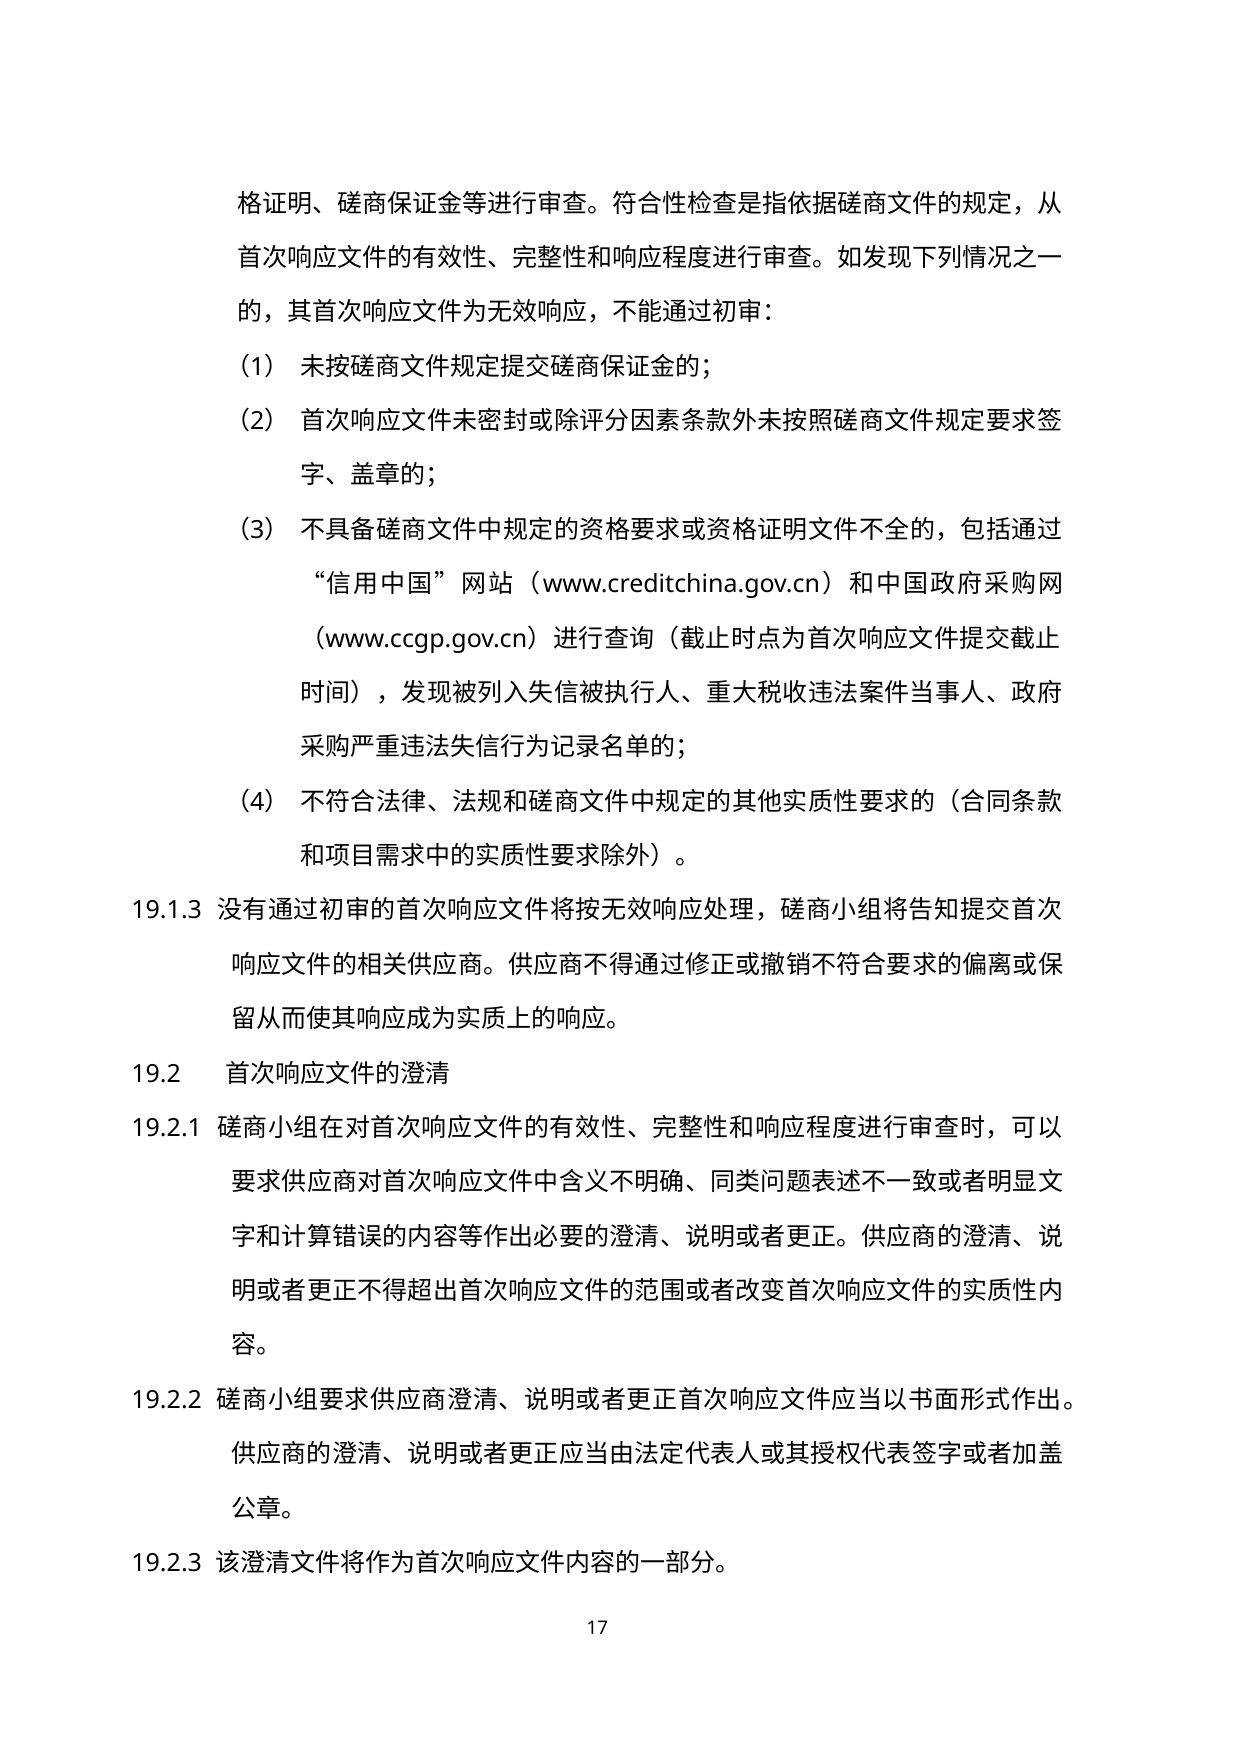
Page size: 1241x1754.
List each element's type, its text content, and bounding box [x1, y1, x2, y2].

text 19.1.3 没有通过初审的首次响应文件将按无效响应处理，磋商小组将告知提交首次响应文件的相关供应商。供应商不得通过修正或撤销不符合要求的偏离或保留从而使其响应成为实质上的响应。 [131, 890, 1063, 1035]
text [137, 183, 1063, 328]
text 19.2.3 该澄清文件将作为首次响应文件内容的一部分。 [131, 1542, 1063, 1579]
text 19.2.2 磋商小组要求供应商澄清、说明或者更正首次响应文件应当以书面形式作出。供应商的澄清、说明或者更正应当由法定代表人或其授权代表签字或者加盖公章。 [131, 1379, 1063, 1524]
list 不符合法律、法规和磋商文件中规定的其他实质性要求的（合同条款和项目需求中的实质性要求除外）。 [225, 781, 1063, 872]
list 未按磋商文件规定提交磋商保证金的； [225, 346, 1063, 382]
list 首次响应文件未密封或除评分因素条款外未按照磋商文件规定要求签字、盖章的； [225, 401, 1063, 491]
text 19.2.1 磋商小组在对首次响应文件的有效性、完整性和响应程度进行审查时，可以要求供应商对首次响应文件中含义不明确、同类问题表述不一致或者明显文字和计算错误的内容等作出必要的澄清、说明或者更正。供应商的澄清、说明或者更正不得超出首次响应文件的范围或者改变首次响应文件的实质性内容。 [131, 1107, 1063, 1361]
text 19.2 首次响应文件的澄清 [131, 1053, 1063, 1089]
list 不具备磋商文件中规定的资格要求或资格证明文件不全的，包括通过“信用中国”网站（www.creditchina.gov.cn）和中国政府采购网（www.ccgp.gov.cn）进行查询（截止时点为首次响应文件提交截止时间），发现被列入失信被执行人、重大税收违法案件当事人、政府采购严重违法失信行为记录名单的； [225, 509, 1063, 763]
